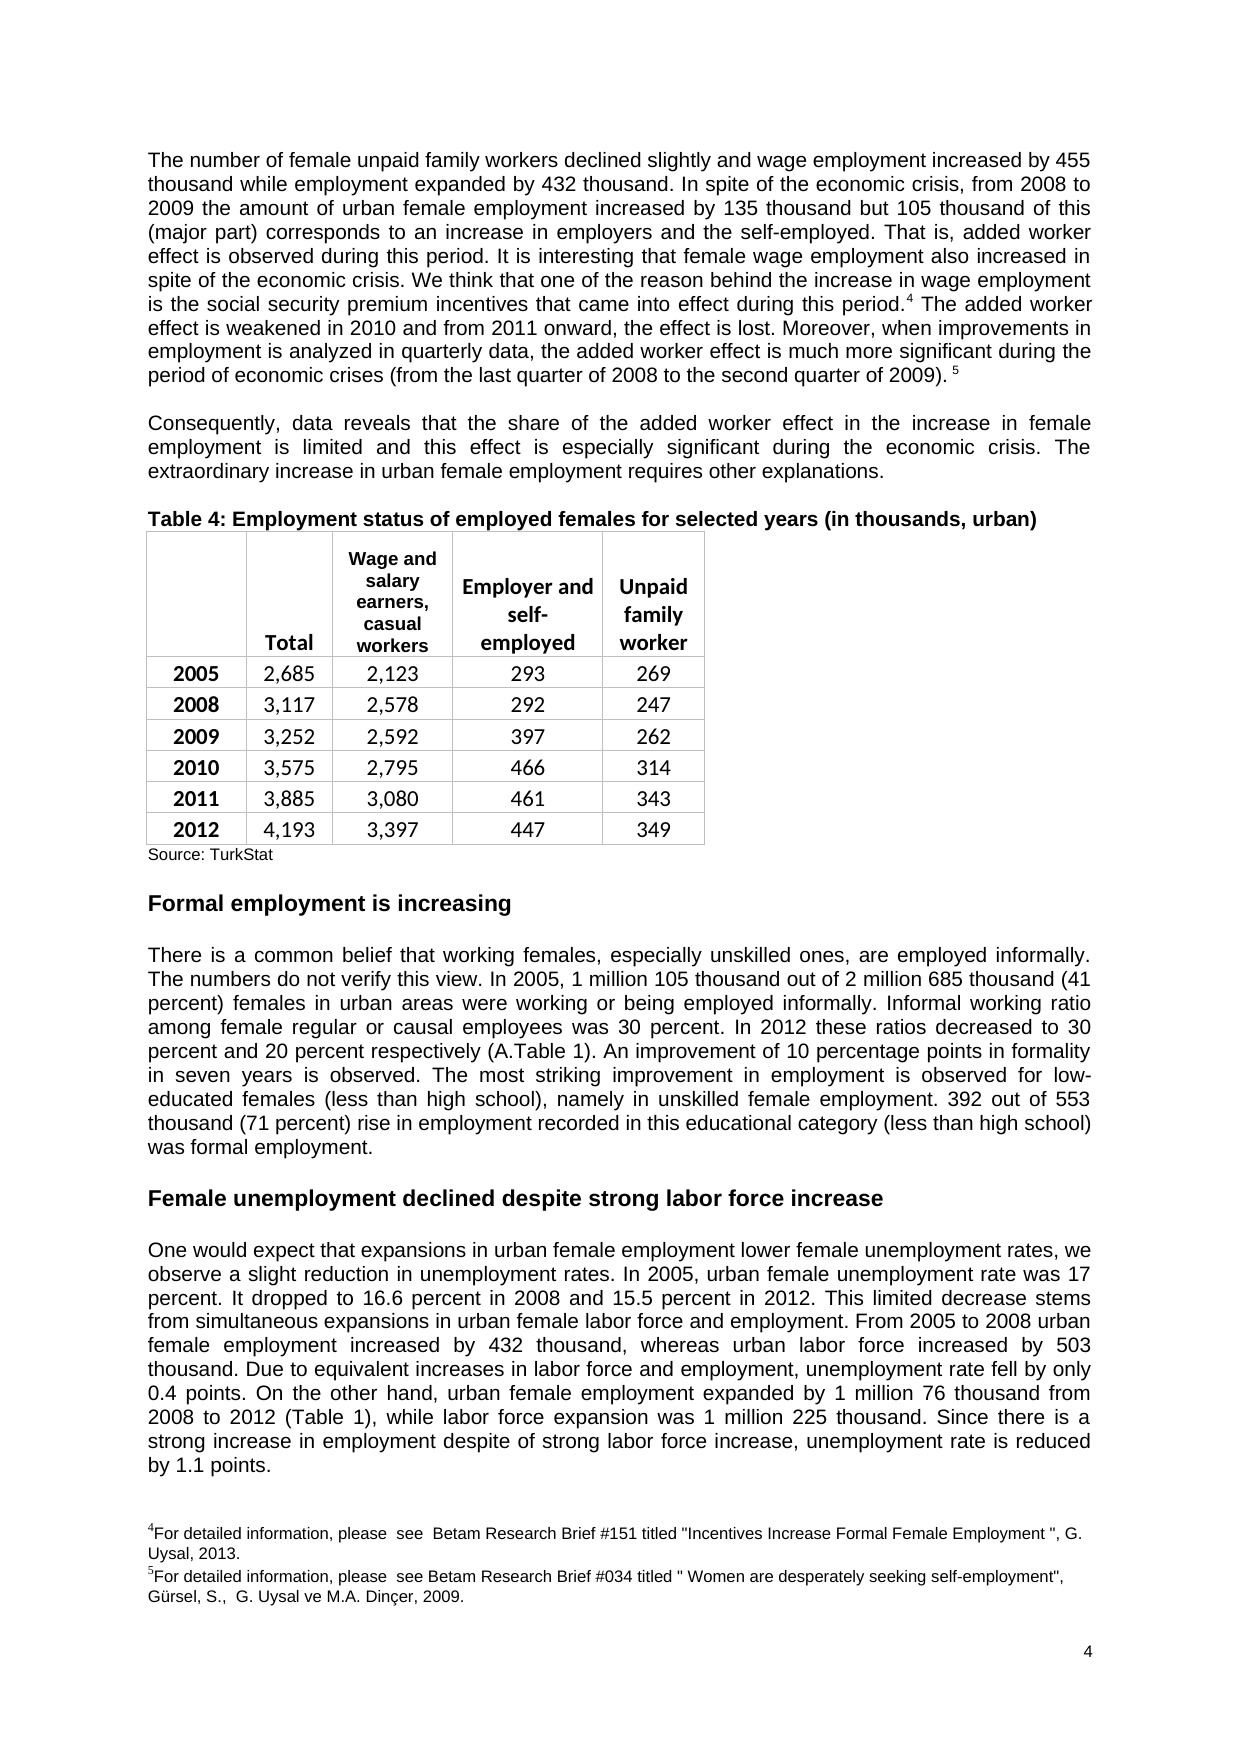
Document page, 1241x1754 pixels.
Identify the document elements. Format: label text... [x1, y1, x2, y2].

table_cell 466 [453, 751, 602, 781]
table_cell 4,193 [247, 813, 332, 843]
table_cell 349 [603, 813, 704, 843]
text Formal employment is increasing [148, 890, 1092, 916]
table_cell 292 [453, 688, 602, 718]
text One would expect that expansions in urban female employment lower female unemployment rates, we observe a slight reduction in unemployment rates. In 2005, urban female unemployment rate was 17 percent. It dropped to 16.6 percent in 2008 and 15.5 percent in 2012. This limited decrease stems from simultaneous expansions in urban female labor force and employment. From 2005 to 2008 urban female employment increased by 432 thousand, whereas urban labor force increased by 503 thousand. Due to equivalent increases in labor force and employment, unemployment rate fell by only 0.4 points. On the other hand, urban female employment expanded by 1 million 76 thousand from 2008 to 2012 (Table 1), while labor force expansion was 1 million 225 thousand. Since there is a strong increase in employment despite of strong labor force increase, unemployment rate is reduced by 1.1 points. [148, 1237, 1092, 1477]
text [148, 148, 1092, 387]
table_cell 2010 [147, 751, 246, 781]
table_header Total [247, 532, 332, 656]
table_cell 269 [603, 657, 704, 687]
table_cell 3,117 [247, 688, 332, 718]
table_cell 397 [453, 720, 602, 750]
table_header Unpaid family worker [603, 532, 704, 656]
text Source: TurkStat [148, 844, 1092, 864]
table_cell 2009 [147, 720, 246, 750]
table_header Employer and self-employed [453, 532, 602, 656]
table_cell 3,885 [247, 782, 332, 812]
text Table 4: Employment status of employed females for selected years (in thousands, urban) [148, 507, 1092, 531]
table_cell 2,123 [333, 657, 452, 687]
table_header Wage and salary earners, casual workers [333, 532, 452, 656]
table_header [147, 532, 246, 656]
table_cell 343 [603, 782, 704, 812]
text There is a common belief that working females, especially unskilled ones, are employed informally. The numbers do not verify this view. In 2005, 1 million 105 thousand out of 2 million 685 thousand (41 percent) females in urban areas were working or being employed informally. Informal working ratio among female regular or causal employees was 30 percent. In 2012 these ratios decreased to 30 percent and 20 percent respectively (A.Table 1). An improvement of 10 percentage points in formality in seven years is observed. The most striking improvement in employment is observed for low-educated females (less than high school), namely in unskilled female employment. 392 out of 553 thousand (71 percent) rise in employment recorded in this educational category (less than high school) was formal employment. [148, 943, 1092, 1158]
text Consequently, data reveals that the share of the added worker effect in the increase in female employment is limited and this effect is especially significant during the economic crisis. The extraordinary increase in urban female employment requires other explanations. [148, 411, 1092, 483]
table_cell 3,397 [333, 813, 452, 843]
table_cell 3,575 [247, 751, 332, 781]
text Female unemployment declined despite strong labor force increase [148, 1185, 1092, 1211]
table_cell 2011 [147, 782, 246, 812]
table_cell 262 [603, 720, 704, 750]
table_cell 2,685 [247, 657, 332, 687]
table_cell 247 [603, 688, 704, 718]
table_cell 2,795 [333, 751, 452, 781]
table_cell 3,080 [333, 782, 452, 812]
table_cell 2005 [147, 657, 246, 687]
table_cell 2008 [147, 688, 246, 718]
table_cell 293 [453, 657, 602, 687]
table_cell 461 [453, 782, 602, 812]
table_cell 2012 [147, 813, 246, 843]
table_cell 447 [453, 813, 602, 843]
table_cell 314 [603, 751, 704, 781]
table_cell 2,592 [333, 720, 452, 750]
table_cell 3,252 [247, 720, 332, 750]
table_cell 2,578 [333, 688, 452, 718]
